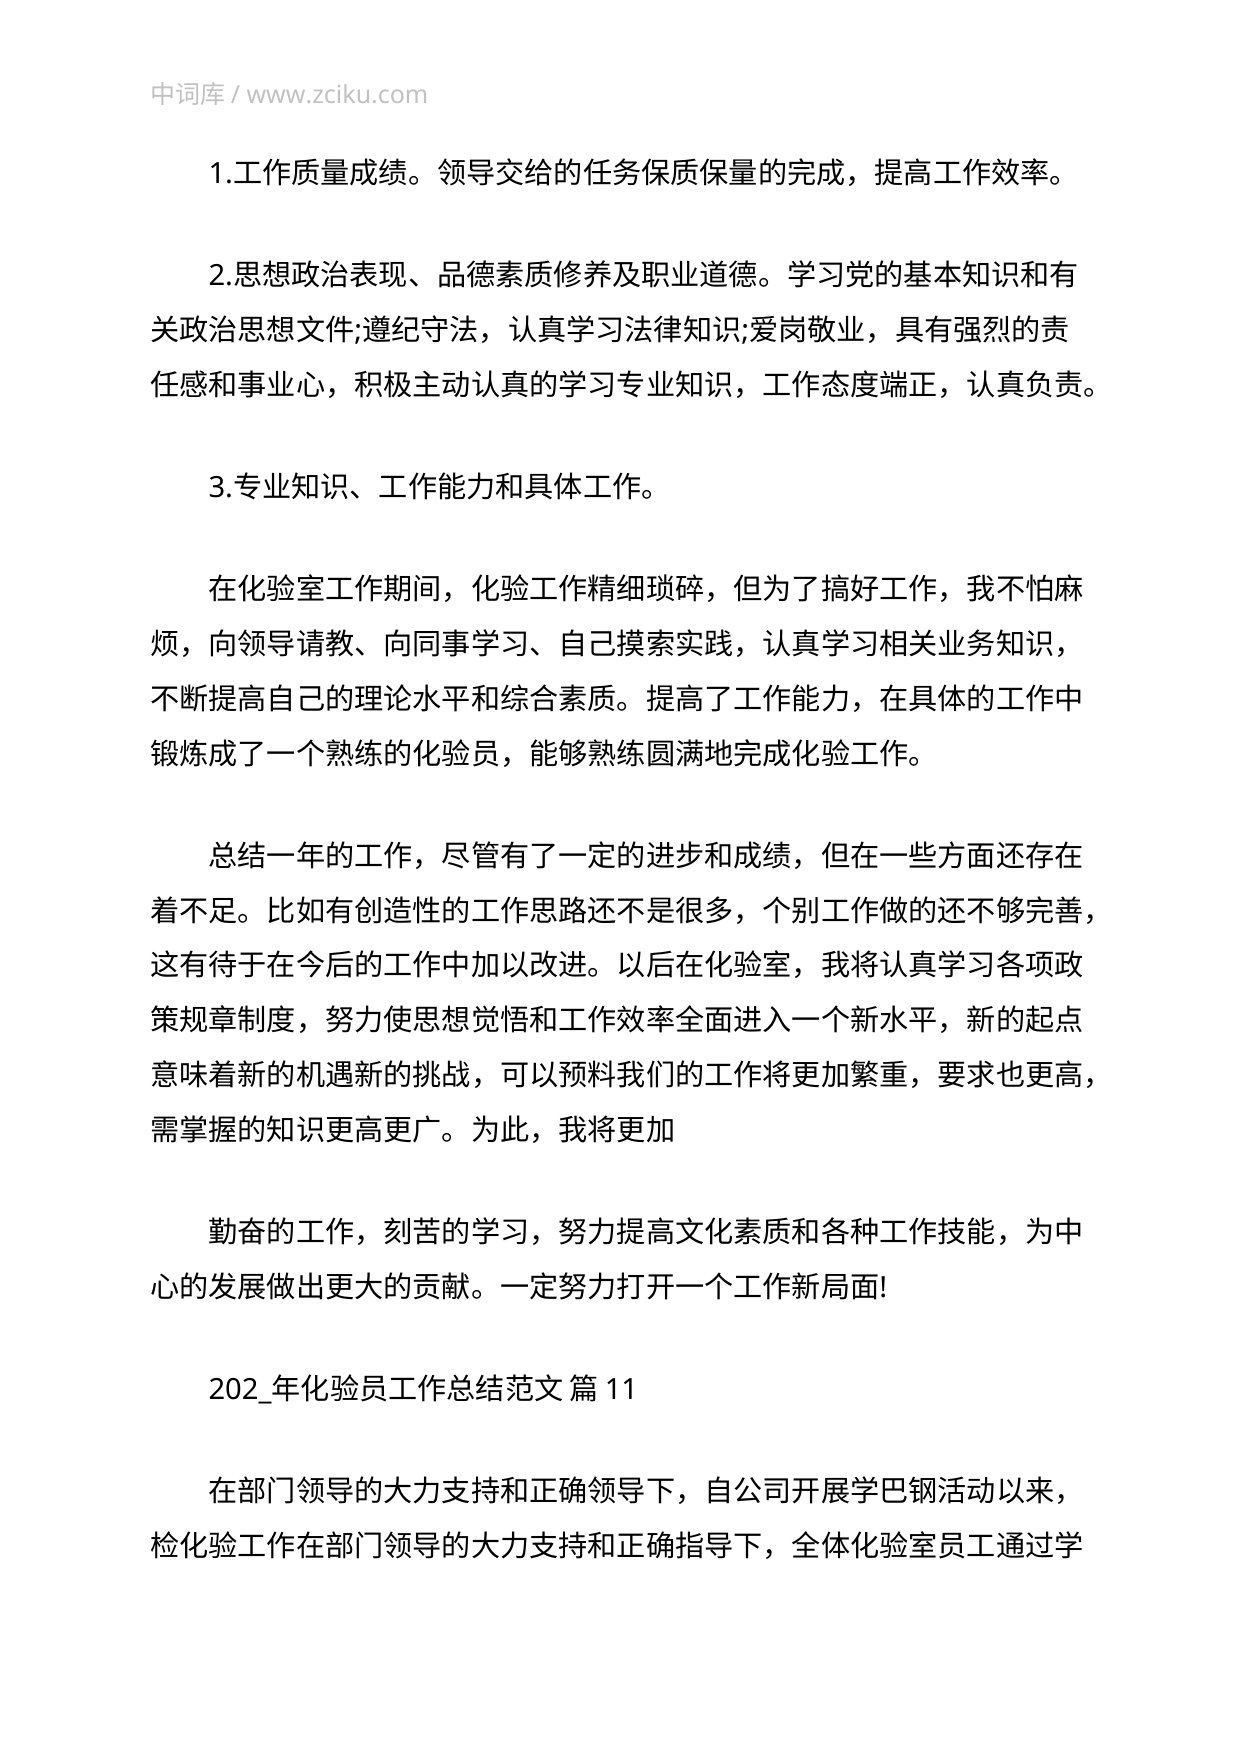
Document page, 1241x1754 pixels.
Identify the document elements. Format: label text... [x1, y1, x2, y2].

text 勤奋的工作，刻苦的学习，努力提高文化素质和各种工作技能，为中心的发展做出更大的贡献。一定努力打开一个工作新局面! [150, 1208, 1090, 1306]
text 2.思想政治表现、品德素质修养及职业道德。学习党的基本知识和有关政治思想文件;遵纪守法，认真学习法律知识;爱岗敬业，具有强烈的责任感和事业心，积极主动认真的学习专业知识，工作态度端正，认真负责。 [150, 252, 1090, 404]
text 总结一年的工作，尽管有了一定的进步和成绩，但在一些方面还存在着不足。比如有创造性的工作思路还不是很多，个别工作做的还不够完善，这有待于在今后的工作中加以改进。以后在化验室，我将认真学习各项政策规章制度，努力使思想觉悟和工作效率全面进入一个新水平，新的起点意味着新的机遇新的挑战，可以预料我们的工作将更加繁重，要求也更高，需掌握的知识更高更广。为此，我将更加 [150, 832, 1090, 1149]
text 202_年化验员工作总结范文 篇11 [150, 1365, 1090, 1408]
text 在化验室工作期间，化验工作精细琐碎，但为了搞好工作，我不怕麻烦，向领导请教、向同事学习、自己摸索实践，认真学习相关业务知识，不断提高自己的理论水平和综合素质。提高了工作能力，在具体的工作中锻炼成了一个熟练的化验员，能够熟练圆满地完成化验工作。 [150, 566, 1090, 773]
text 3.专业知识、工作能力和具体工作。 [150, 464, 1090, 506]
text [150, 1467, 1090, 1564]
text 1.工作质量成绩。领导交给的任务保质保量的完成，提高工作效率。 [150, 150, 1090, 192]
